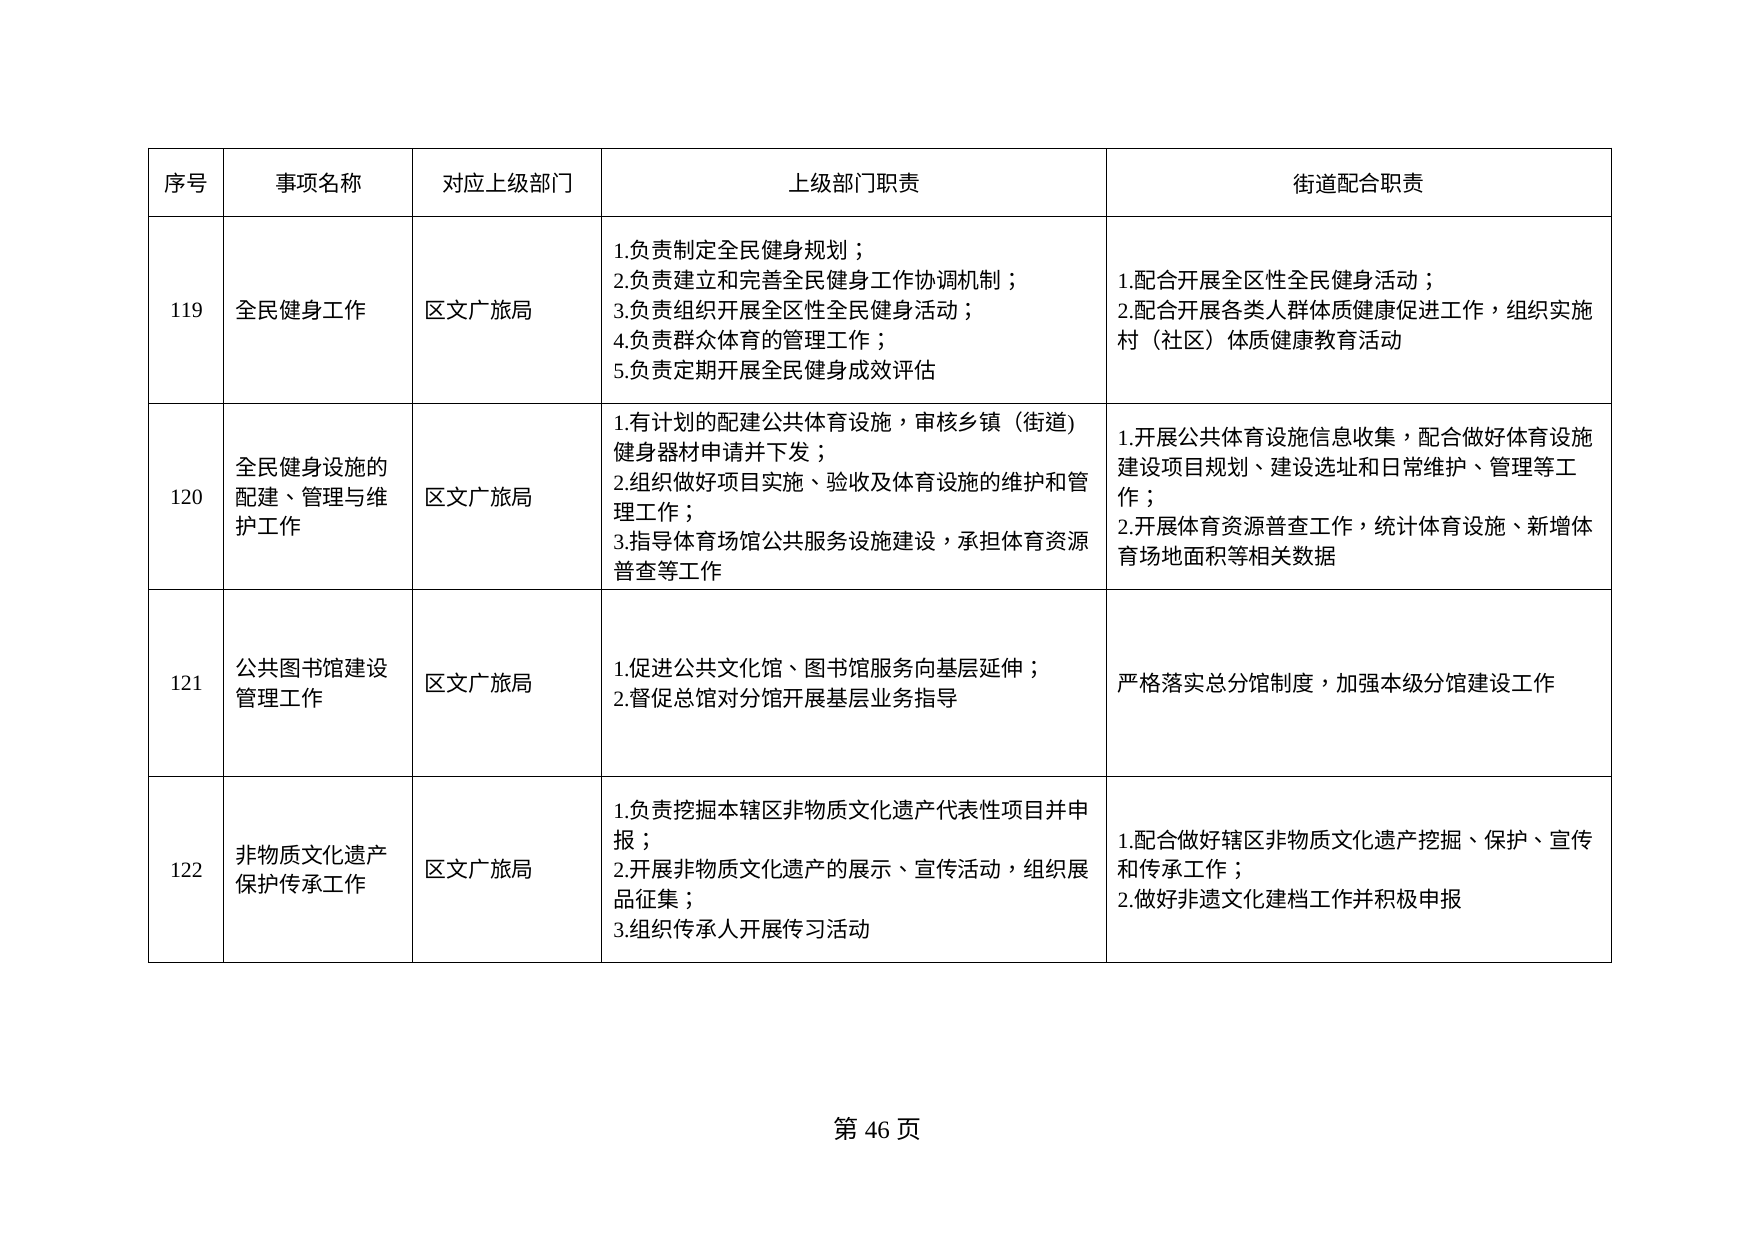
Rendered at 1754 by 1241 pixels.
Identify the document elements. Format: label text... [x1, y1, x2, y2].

table_header 上级部门职责 [602, 149, 1106, 216]
table_cell 1.配合开展全区性全民健身活动； 2.配合开展各类人群体质健康促进工作，组织实施村（社区）体质健康教育活动 [1107, 217, 1611, 403]
table_header 事项名称 [224, 149, 412, 216]
table_cell 区文广旅局 [413, 777, 601, 962]
table_cell 全民健身工作 [224, 217, 412, 403]
table_header 序号 [149, 149, 223, 216]
table_cell 121 [149, 590, 223, 776]
table_cell 区文广旅局 [413, 404, 601, 589]
table_cell 严格落实总分馆制度，加强本级分馆建设工作 [1107, 590, 1611, 776]
table_cell 122 [149, 777, 223, 962]
table_cell 1.促进公共文化馆、图书馆服务向基层延伸； 2.督促总馆对分馆开展基层业务指导 [602, 590, 1106, 776]
table_cell 1.负责挖掘本辖区非物质文化遗产代表性项目并申报； 2.开展非物质文化遗产的展示、宣传活动，组织展品征集； 3.组织传承人开展传习活动 [602, 777, 1106, 962]
table_cell 1.开展公共体育设施信息收集，配合做好体育设施建设项目规划、建设选址和日常维护、管理等工作； 2.开展体育资源普查工作，统计体育设施、新增体育场地面积等相关数据 [1107, 404, 1611, 589]
table_cell 区文广旅局 [413, 217, 601, 403]
table_cell 119 [149, 217, 223, 403]
table_cell 1.有计划的配建公共体育设施，审核乡镇（街道)健身器材申请并下发； 2.组织做好项目实施、验收及体育设施的维护和管理工作； 3.指导体育场馆公共服务设施建设，承担体育资源普查等工作 [602, 404, 1106, 589]
table_cell 非物质文化遗产保护传承工作 [224, 777, 412, 962]
table_cell 120 [149, 404, 223, 589]
table_cell 区文广旅局 [413, 590, 601, 776]
table_header 街道配合职责 [1107, 149, 1611, 216]
table_cell 1.配合做好辖区非物质文化遗产挖掘、保护、宣传和传承工作； 2.做好非遗文化建档工作并积极申报 [1107, 777, 1611, 962]
table_cell 公共图书馆建设管理工作 [224, 590, 412, 776]
table_cell 1.负责制定全民健身规划； 2.负责建立和完善全民健身工作协调机制； 3.负责组织开展全区性全民健身活动； 4.负责群众体育的管理工作； 5.负责定期开展全民健身成效评估 [602, 217, 1106, 403]
table_header 对应上级部门 [413, 149, 601, 216]
table_cell 全民健身设施的配建、管理与维护工作 [224, 404, 412, 589]
